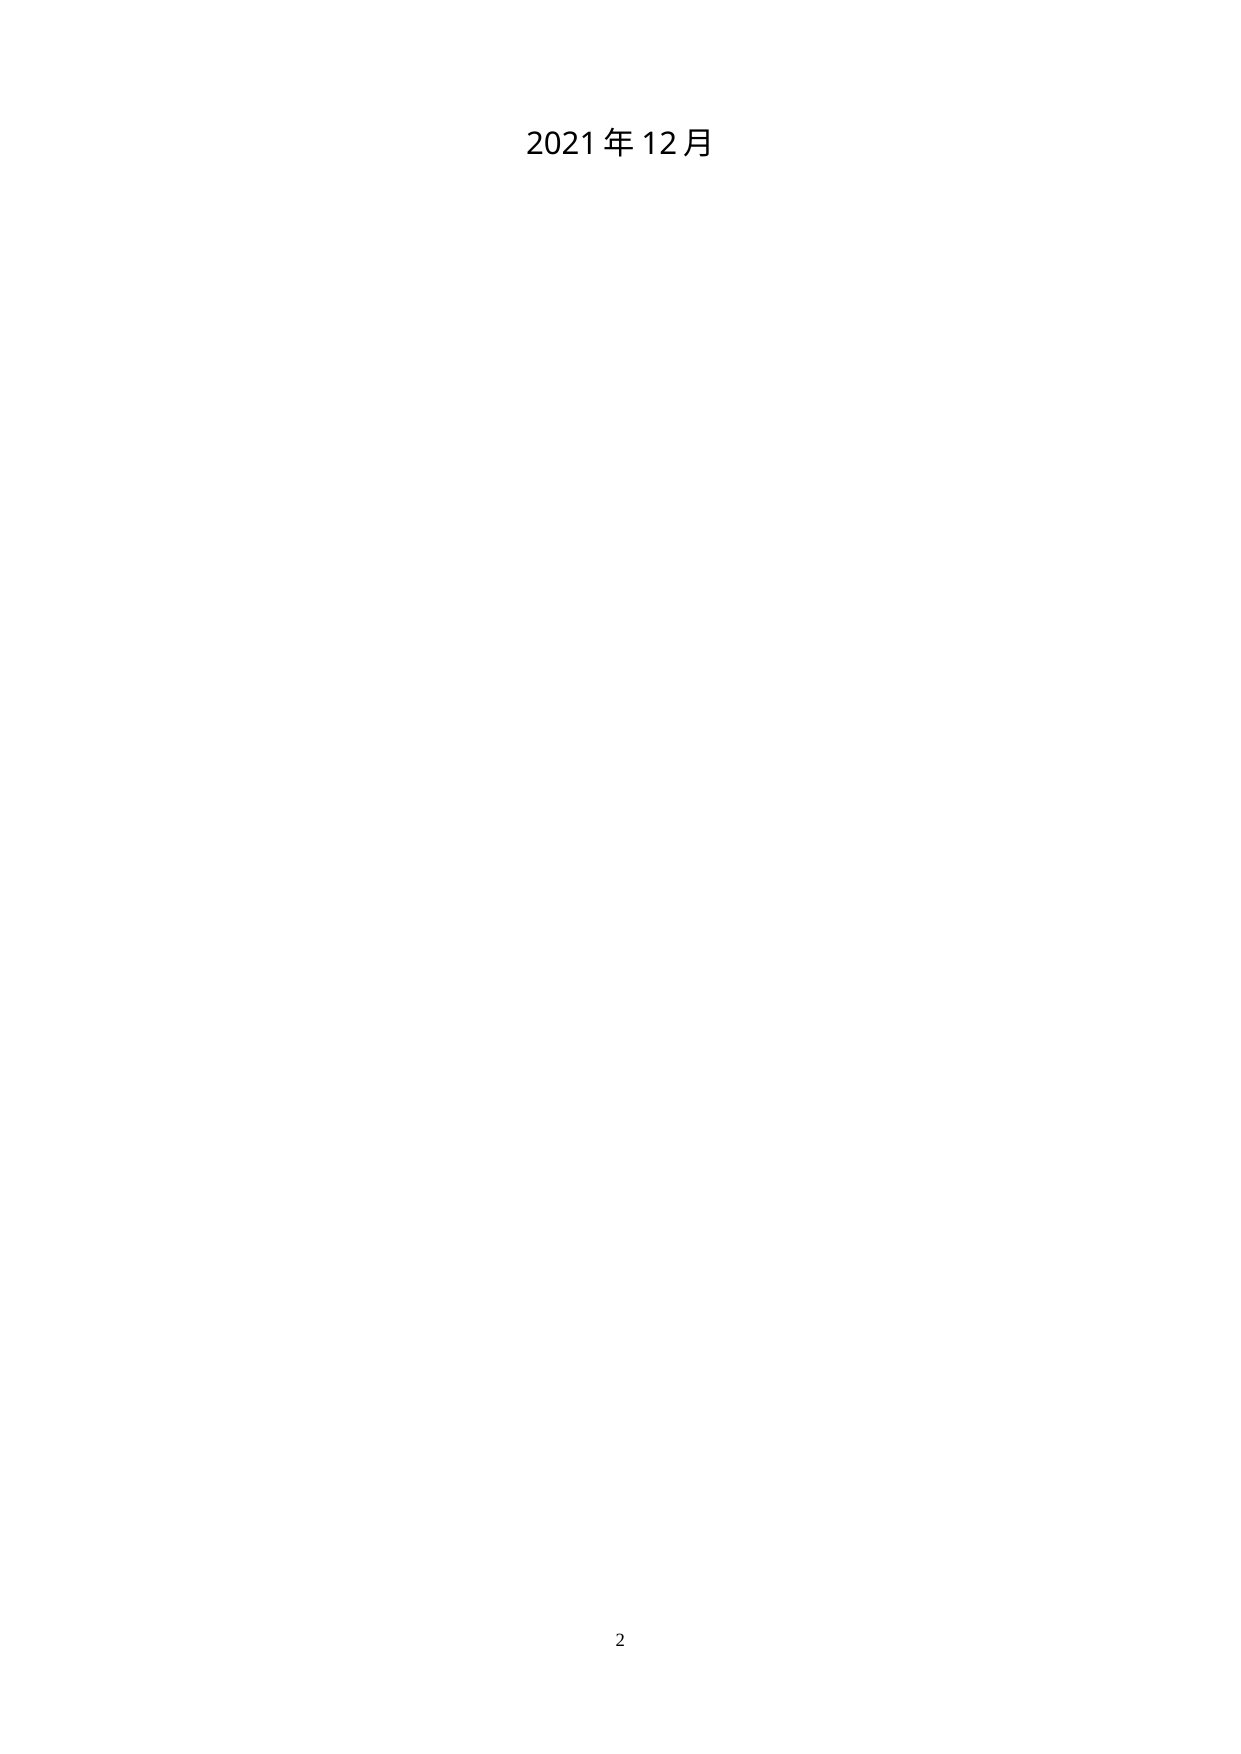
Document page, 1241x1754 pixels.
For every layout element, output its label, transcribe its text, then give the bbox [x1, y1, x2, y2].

text 2021年12月 [142, 118, 1098, 163]
